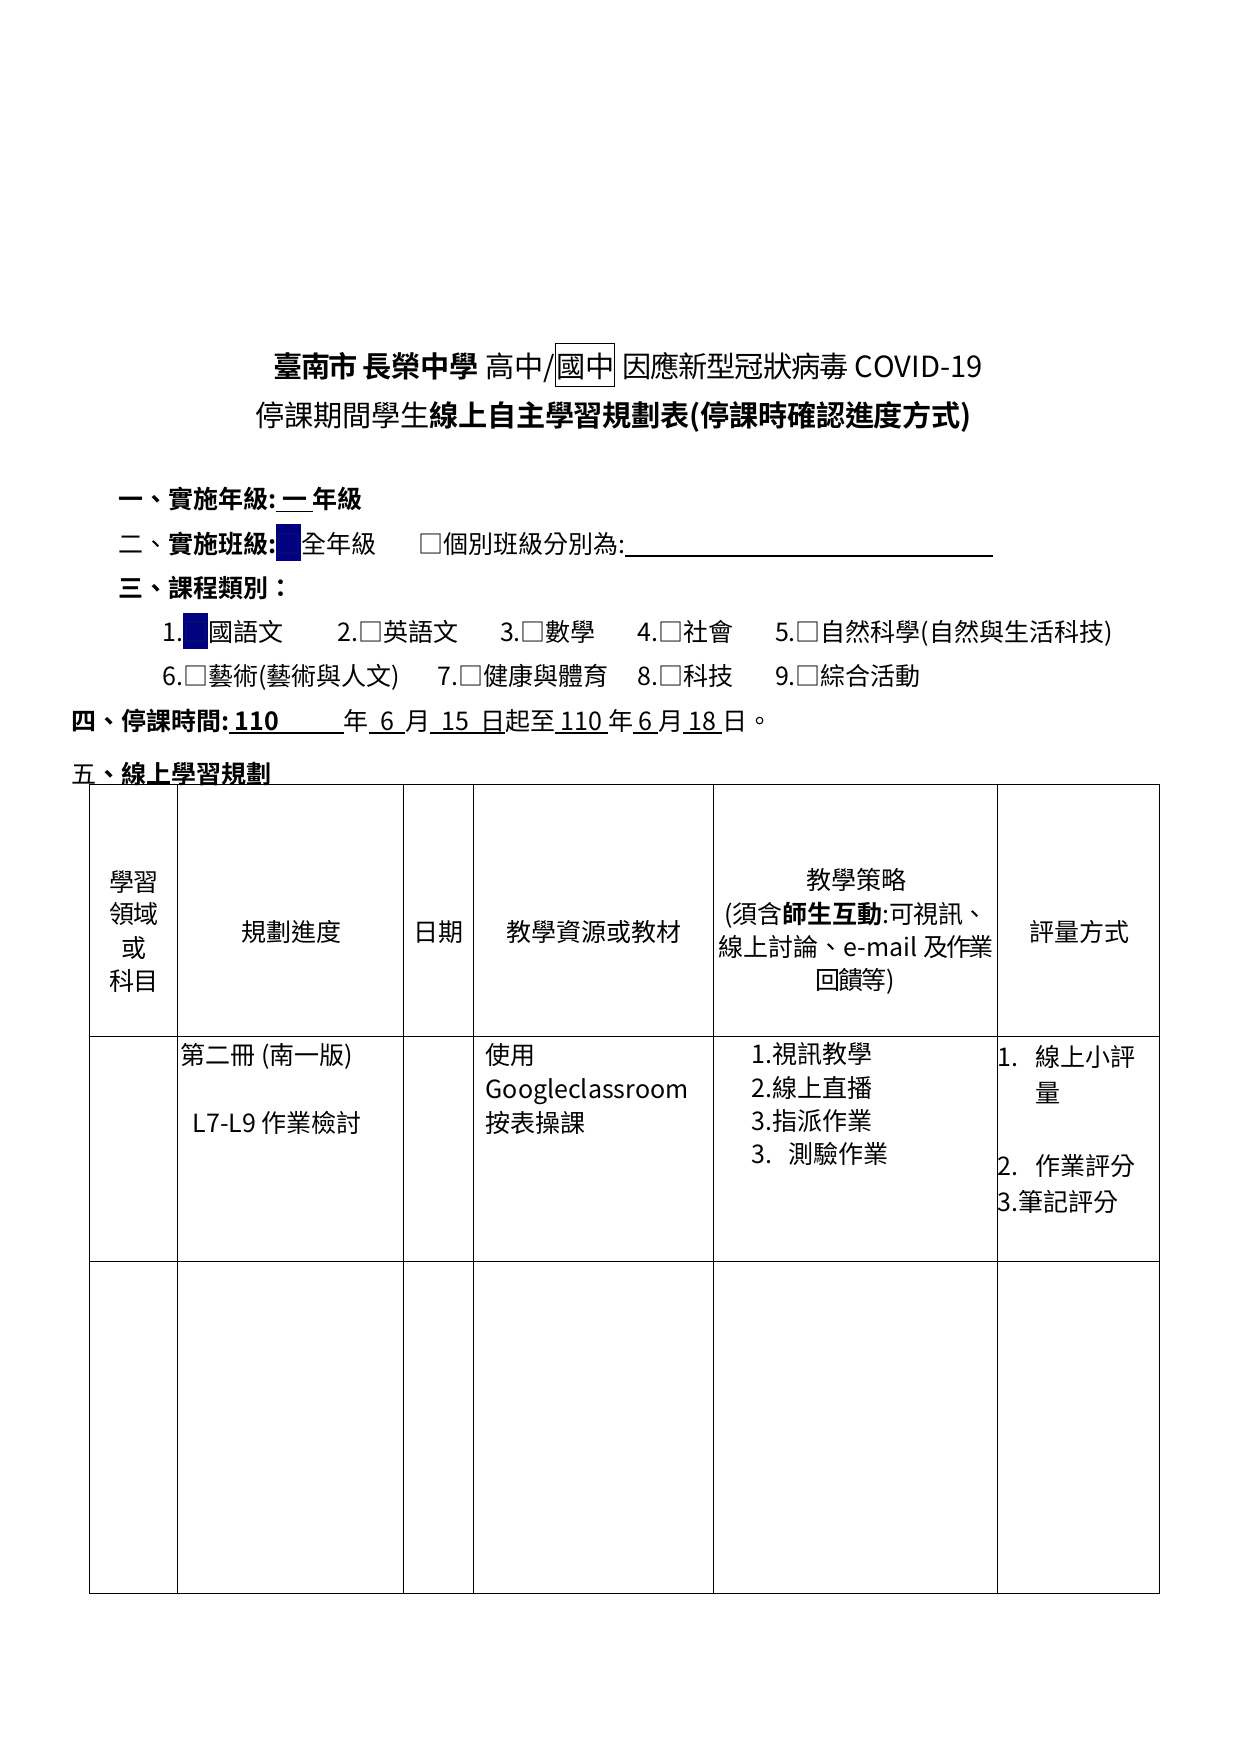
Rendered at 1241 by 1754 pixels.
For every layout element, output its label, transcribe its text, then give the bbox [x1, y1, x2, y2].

text 1.□國語文 2.□英語文 3.□數學 4.□社會 5.□自然科學(自然與生活科技) [208, 613, 1194, 648]
text 五、線上學習規劃 [71, 754, 981, 791]
text 臺南市 長榮中學 高中/國中 因應新型冠狀病毒 COVID-19 停課期間學生線上自主學習規劃表(停課時確認進度方式) [255, 342, 986, 434]
text 二、實施班級:□全年級 □個別班級分別為: 三、課程類別： [118, 524, 993, 605]
text 一、實施年級: 一 年級 [118, 479, 1194, 516]
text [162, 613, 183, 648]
list 四、停課時間: 110 年 6 月 15 日起至 110 年 6 月 18 日。 [71, 701, 981, 738]
text 6.□藝術(藝術與人文) 7.□健康與體育 8.□科技 9.□綜合活動 [162, 657, 1194, 693]
